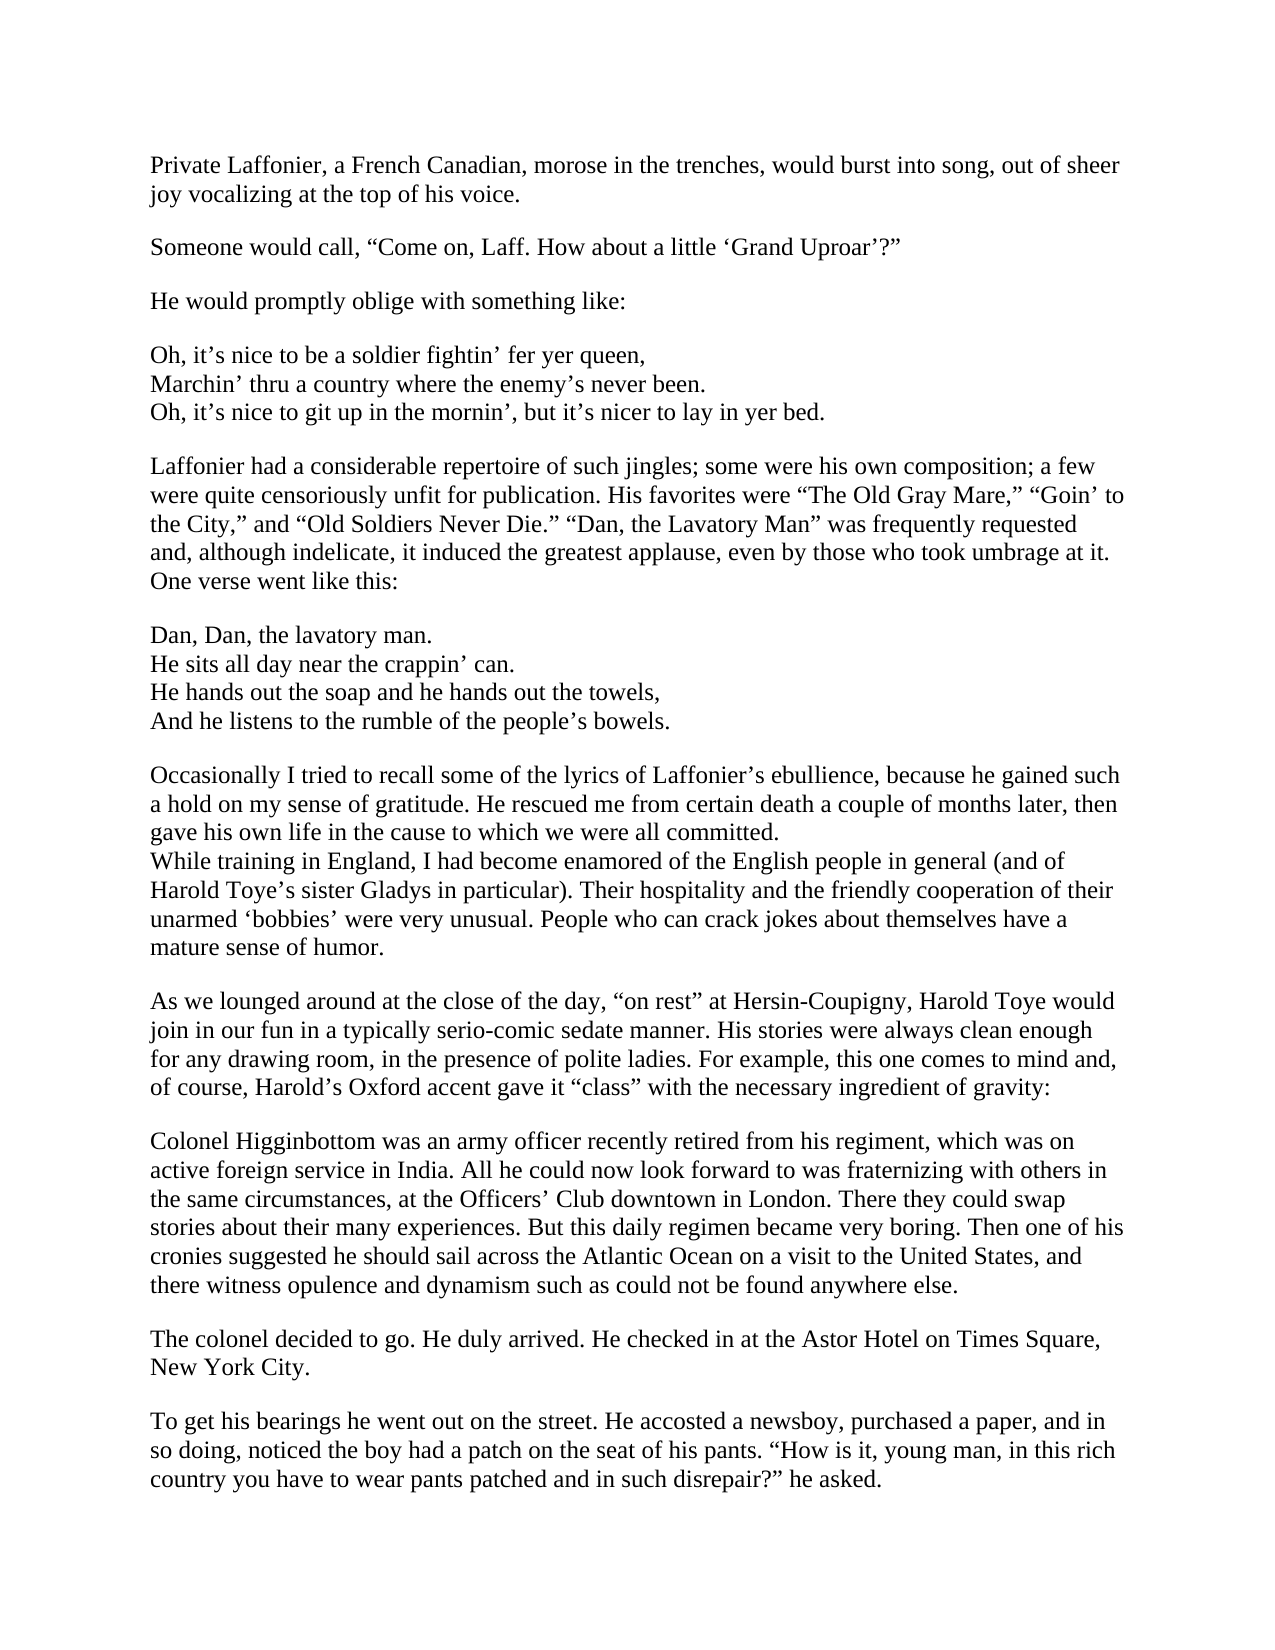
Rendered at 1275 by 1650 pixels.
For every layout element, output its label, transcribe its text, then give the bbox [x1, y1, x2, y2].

text Colonel Higginbottom was an army officer recently retired from his regiment, which was on active foreign service in India. All he could now look forward to was fraternizing with others in the same circumstances, at the Officers’ Club downtown in London. There they could swap stories about their many experiences. But this daily regimen became very boring. Then one of his cronies suggested he should sail across the Atlantic Ocean on a visit to the United States, and there witness opulence and dynamism such as could not be found anywhere else. [150, 1126, 1125, 1299]
text Dan, Dan, the lavatory man. He sits all day near the crappin’ can. He hands out the soap and he hands out the towels, And he listens to the rumble of the people’s bowels. [150, 620, 1125, 735]
text To get his bearings he went out on the street. He accosted a newsboy, purchased a paper, and in so doing, noticed the boy had a patch on the seat of his pants. “How is it, young man, in this rich country you have to wear pants patched and in such disrepair?” he asked. [150, 1406, 1125, 1492]
text Occasionally I tried to recall some of the lyrics of Laffonier’s ebullience, because he gained such a hold on my sense of gratitude. He rescued me from certain death a couple of months later, then gave his own life in the cause to which we were all committed. While training in England, I had become enamored of the English people in general (and of Harold Toye’s sister Gladys in particular). Their hospitality and the friendly cooperation of their unarmed ‘bobbies’ were very unusual. People who can crack jokes about themselves have a mature sense of humor. [150, 760, 1125, 961]
text The colonel decided to go. He duly arrived. He checked in at the Astor Hotel on Times Square, New York City. [150, 1324, 1125, 1381]
text Oh, it’s nice to be a soldier fightin’ fer yer queen, Marchin’ thru a country where the enemy’s never been. Oh, it’s nice to git up in the mornin’, but it’s nicer to lay in yer bed. [150, 340, 1125, 426]
text Laffonier had a considerable repertoire of such jingles; some were his own composition; a few were quite censoriously unfit for publication. His favorites were “The Old Gray Mare,” “Goin’ to the City,” and “Old Soldiers Never Die.” “Dan, the Lavatory Man” was frequently requested and, although indelicate, it induced the greatest applause, even by those who took umbrage at it. One verse went like this: [150, 451, 1125, 595]
text As we lounged around at the close of the day, “on rest” at Hersin-Coupigny, Harold Toye would join in our fun in a typically serio-comic sedate manner. His stories were always clean enough for any drawing room, in the presence of polite ladies. For example, this one comes to mind and, of course, Harold’s Oxford accent gave it “class” with the necessary ingredient of gravity: [150, 986, 1125, 1101]
text Someone would call, “Come on, Laff. How about a little ‘Grand Uproar’?” [150, 232, 1125, 261]
text He would promptly oblige with something like: [150, 286, 1125, 315]
text Private Laffonier, a French Canadian, morose in the trenches, would burst into song, out of sheer joy vocalizing at the top of his voice. [150, 150, 1125, 207]
